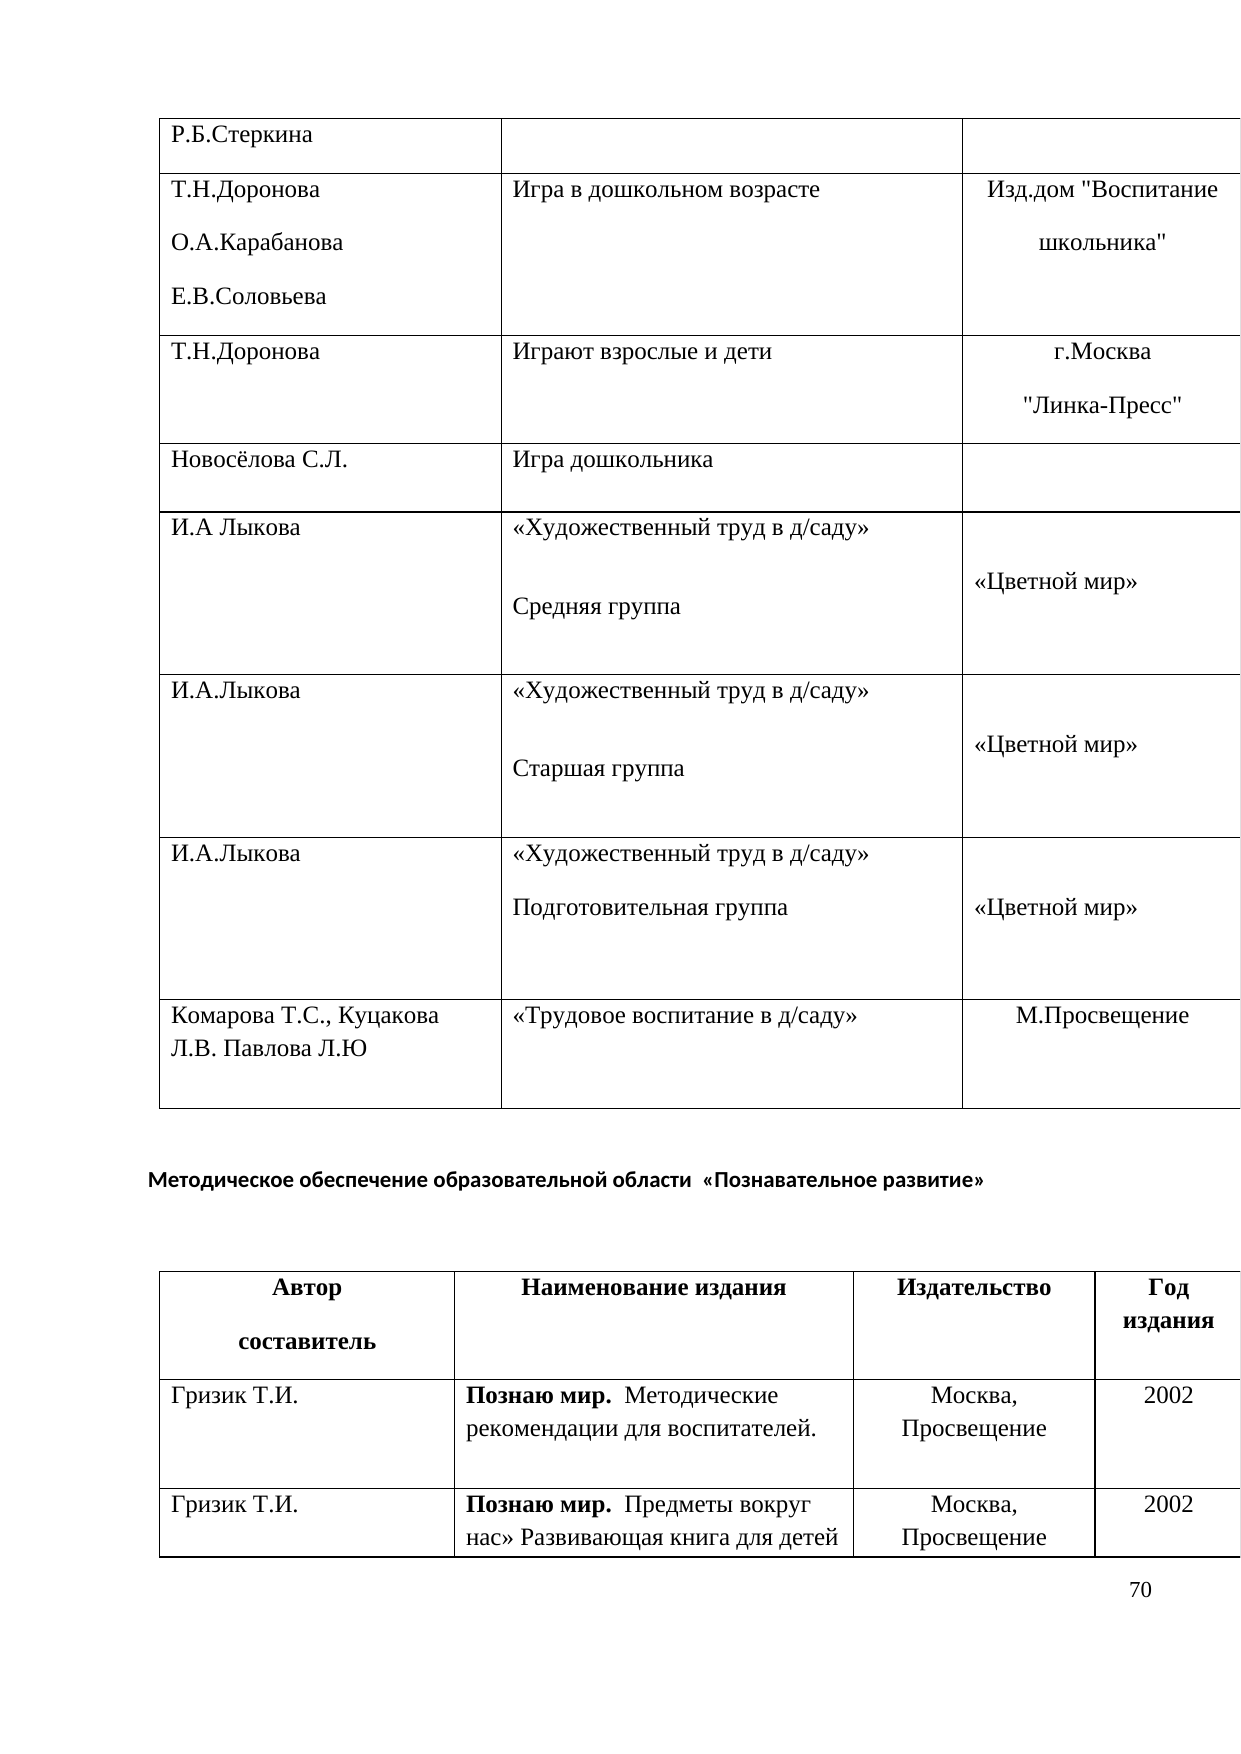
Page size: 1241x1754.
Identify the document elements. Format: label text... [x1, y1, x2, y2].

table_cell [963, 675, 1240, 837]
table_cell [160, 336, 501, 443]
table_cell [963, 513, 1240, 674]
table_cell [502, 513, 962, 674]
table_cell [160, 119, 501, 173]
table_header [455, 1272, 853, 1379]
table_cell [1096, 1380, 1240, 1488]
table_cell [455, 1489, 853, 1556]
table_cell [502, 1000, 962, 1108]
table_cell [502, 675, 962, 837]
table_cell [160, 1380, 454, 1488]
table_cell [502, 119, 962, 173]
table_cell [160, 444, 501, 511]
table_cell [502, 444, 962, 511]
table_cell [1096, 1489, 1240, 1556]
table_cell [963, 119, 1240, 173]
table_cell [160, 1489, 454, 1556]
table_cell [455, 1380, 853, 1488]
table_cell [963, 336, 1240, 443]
text Методическое обеспечение образовательной области «Познавательное развитие» [148, 1165, 1152, 1193]
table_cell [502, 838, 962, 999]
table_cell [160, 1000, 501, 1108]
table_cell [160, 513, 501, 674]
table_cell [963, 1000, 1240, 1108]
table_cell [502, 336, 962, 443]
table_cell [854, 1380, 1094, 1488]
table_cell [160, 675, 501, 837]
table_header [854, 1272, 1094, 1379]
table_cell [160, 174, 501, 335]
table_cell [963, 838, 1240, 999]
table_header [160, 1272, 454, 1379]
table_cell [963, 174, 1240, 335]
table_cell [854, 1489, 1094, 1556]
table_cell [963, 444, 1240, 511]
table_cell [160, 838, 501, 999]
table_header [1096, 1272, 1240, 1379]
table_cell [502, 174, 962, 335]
